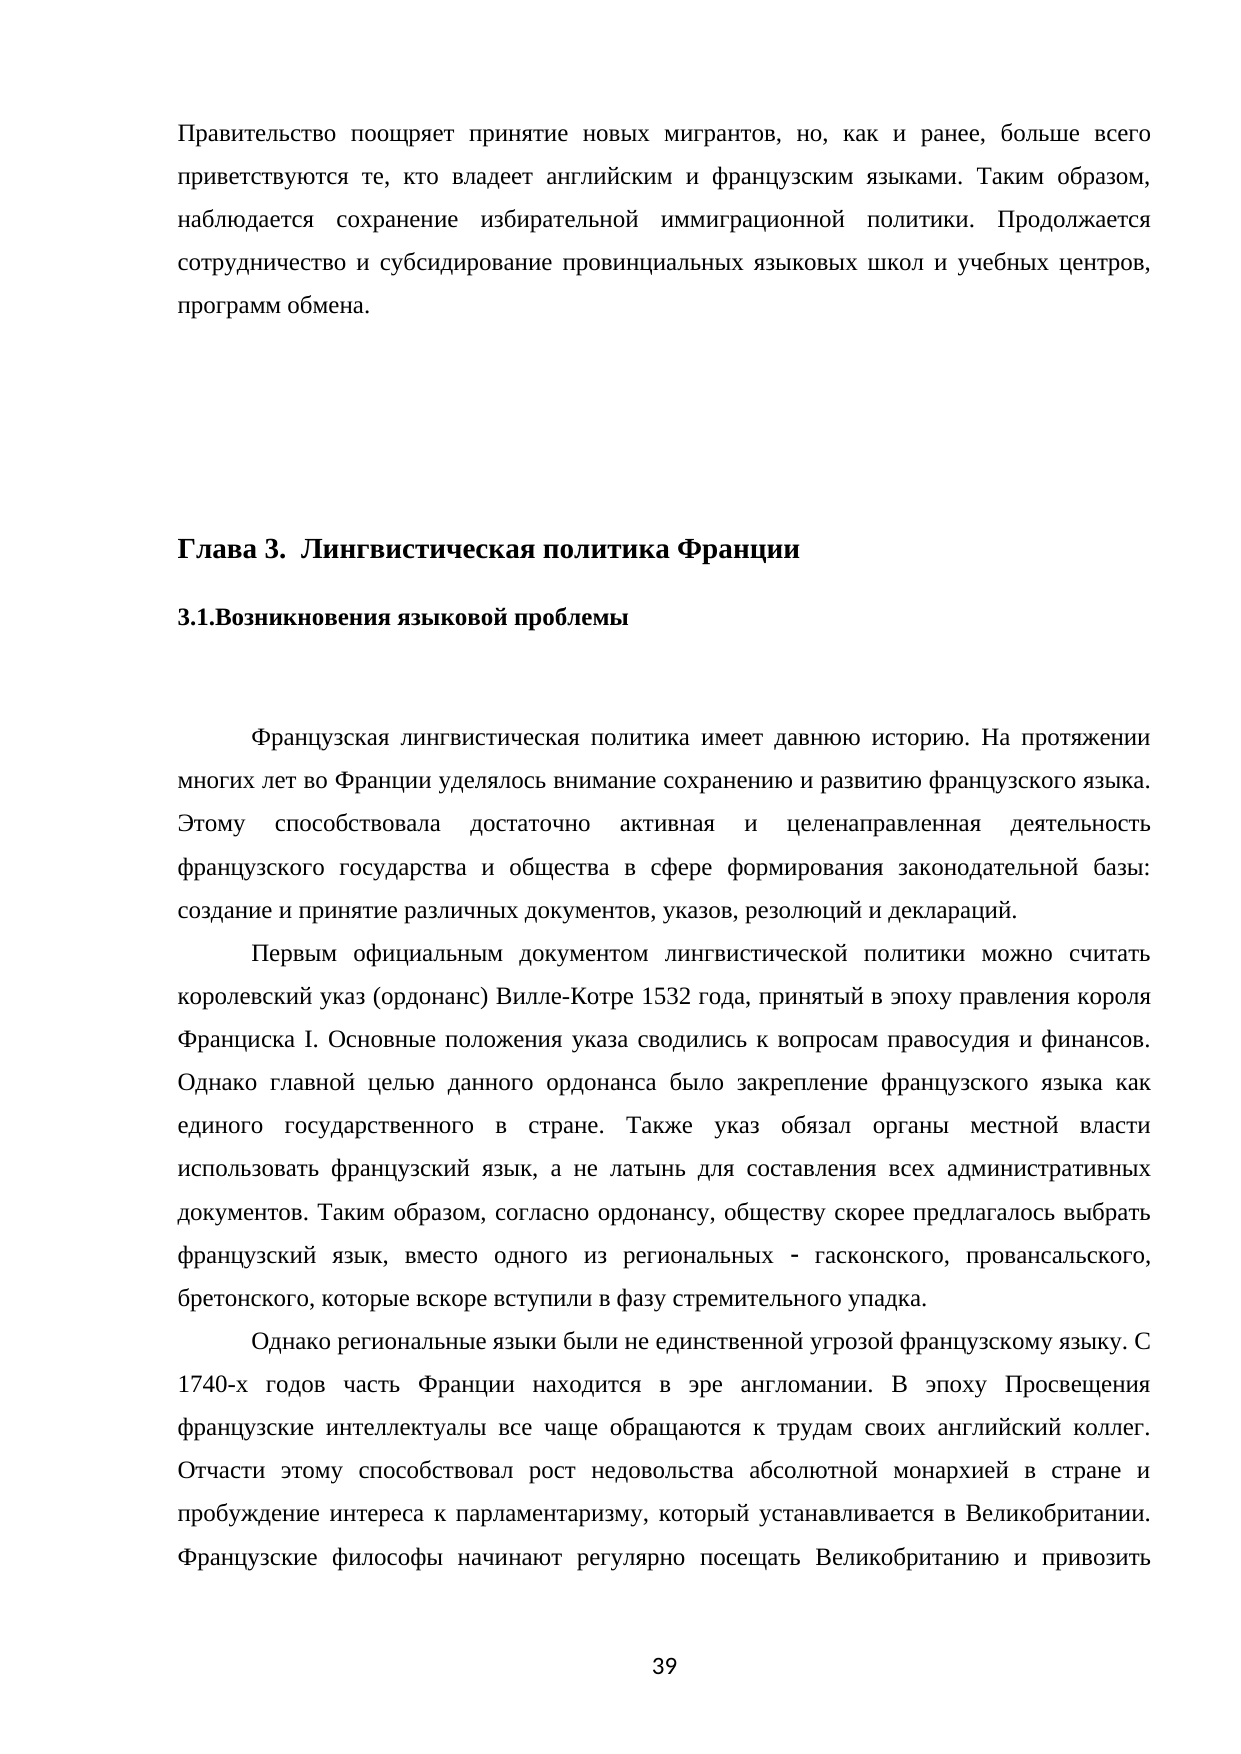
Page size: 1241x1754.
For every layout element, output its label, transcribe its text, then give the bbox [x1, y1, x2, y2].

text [177, 118, 1152, 319]
subtitle Глава 3. Лингвистическая политика Франции [177, 531, 1152, 565]
text Первым официальным документом лингвистической политики можно считать королевский указ (ордонанс) Вилле-Котре 1532 года, принятый в эпоху правления короля Франциска I. Основные положения указа сводились к вопросам правосудия и финансов. Однако главной целью данного ордонанса было закрепление французского языка как единого государственного в стране. Также указ обязал органы местной власти использовать французский язык, а не латынь для составления всех административных документов. Таким образом, согласно ордонансу, обществу скорее предлагалось выбрать французский язык, вместо одного из региональных гасконского, провансальского, бретонского, которые вскоре вступили в фазу стремительного упадка. [177, 938, 1152, 1312]
subtitle 3.1.Возникновения языковой проблемы [177, 602, 1152, 631]
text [177, 1326, 1152, 1570]
text Французская лингвистическая политика имеет давнюю историю. На протяжении многих лет во Франции уделялось внимание сохранению и развитию французского языка. Этому способствовала достаточно активная и целенаправленная деятельность французского государства и общества в сфере формирования законодательной базы: создание и принятие различных документов, указов, резолюций и деклараций. [177, 722, 1152, 923]
